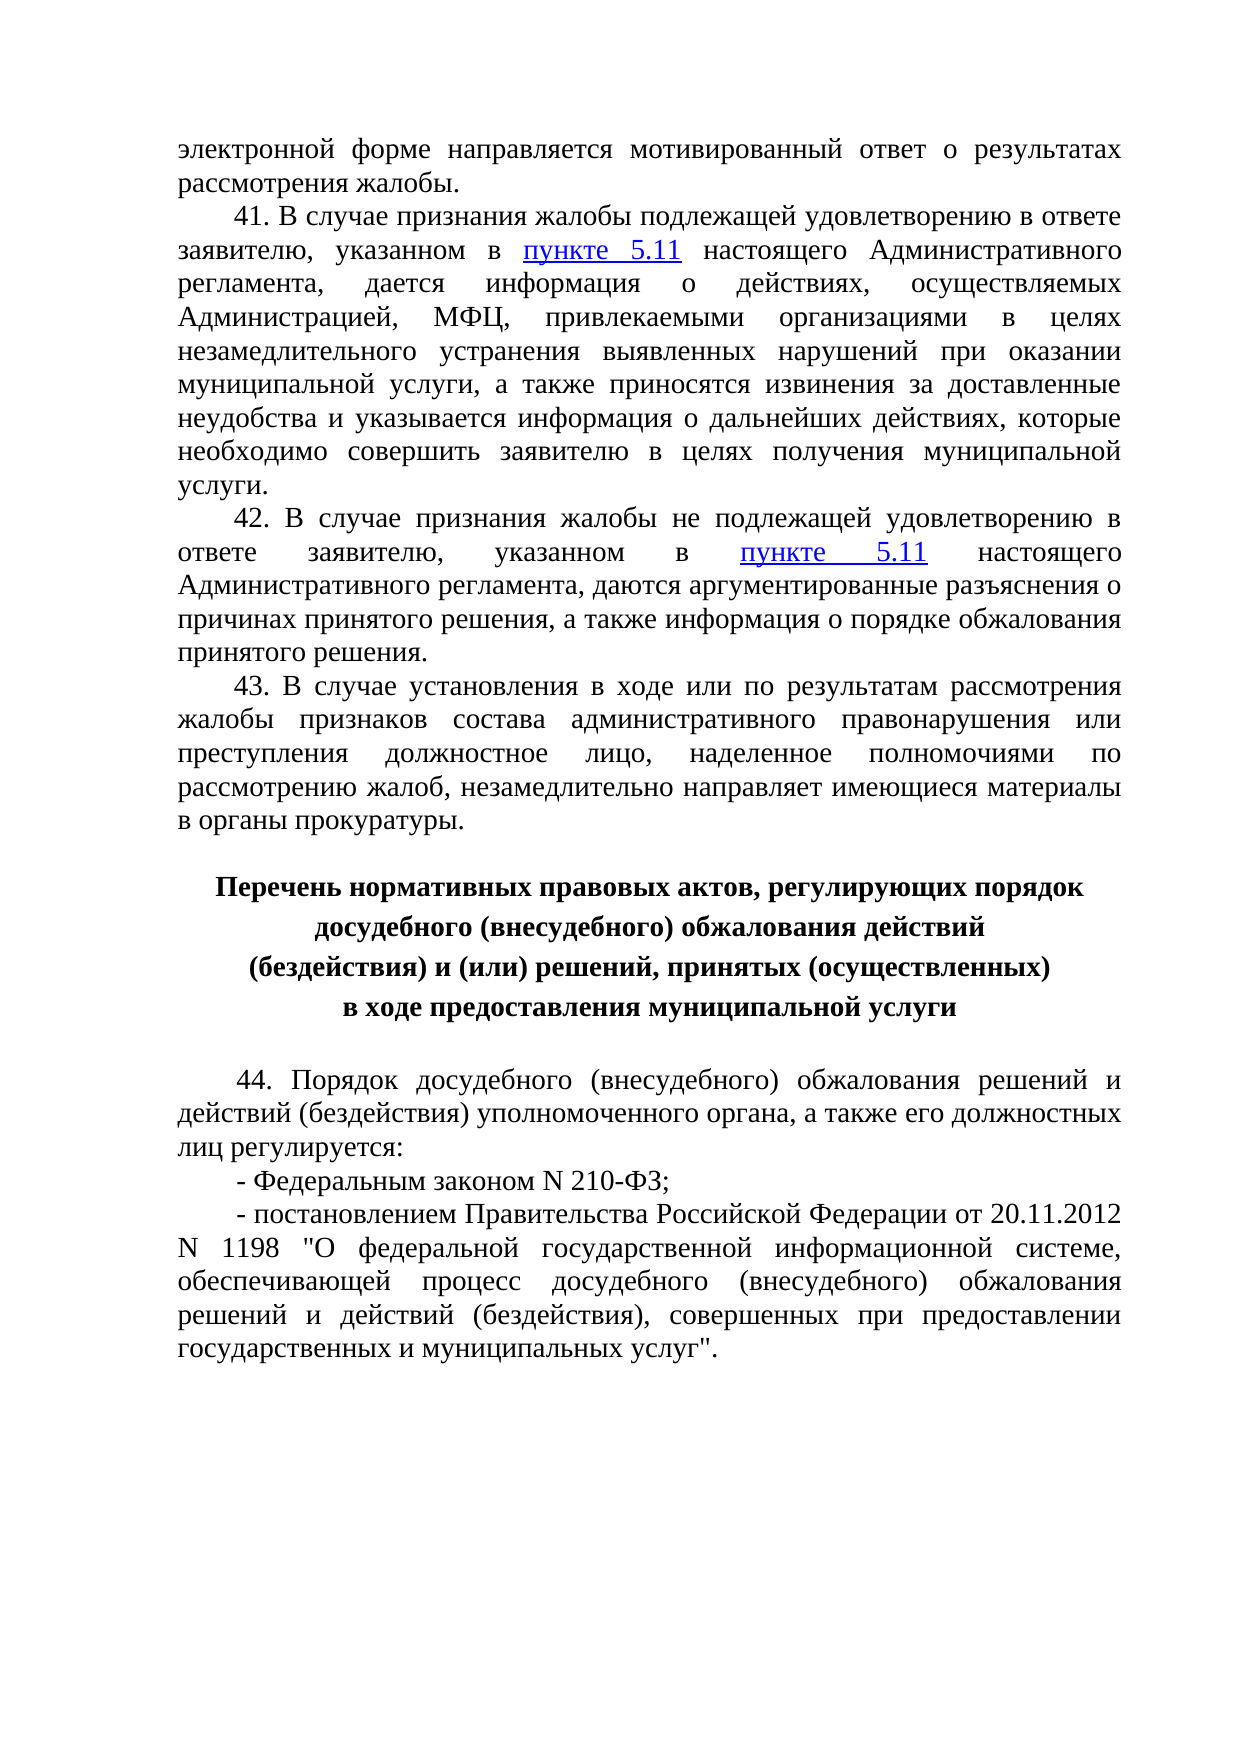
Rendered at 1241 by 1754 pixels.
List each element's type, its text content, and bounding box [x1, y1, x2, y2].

text 41. В случае признания жалобы подлежащей удовлетворению в ответе заявителю, указанном в пункте 5.11 настоящего Административного регламента, дается информация о действиях, осуществляемых Администрацией, МФЦ, привлекаемыми организациями в целях незамедлительного устранения выявленных нарушений при оказании муниципальной услуги, а также приносятся извинения за доставленные неудобства и указывается информация о дальнейших действиях, которые необходимо совершить заявителю в целях получения муниципальной услуги. [177, 198, 1122, 500]
subtitle в ходе предоставления муниципальной услуги [177, 989, 1122, 1022]
text - постановлением Правительства Российской Федерации от 20.11.2012 N 1198 "О федеральной государственной информационной системе, обеспечивающей процесс досудебного (внесудебного) обжалования решений и действий (бездействия), совершенных при предоставлении государственных и муниципальных услуг". [177, 1196, 1122, 1364]
text 43. В случае установления в ходе или по результатам рассмотрения жалобы признаков состава административного правонарушения или преступления должностное лицо, наделенное полномочиями по рассмотрению жалоб, незамедлительно направляет имеющиеся материалы в органы прокуратуры. [177, 668, 1122, 836]
text 42. В случае признания жалобы не подлежащей удовлетворению в ответе заявителю, указанном в пункте 5.11 настоящего Административного регламента, даются аргументированные разъяснения о причинах принятого решения, а также информация о порядке обжалования принятого решения. [177, 500, 1122, 668]
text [177, 131, 1122, 198]
text 44. Порядок досудебного (внесудебного) обжалования решений и действий (бездействия) уполномоченного органа, а также его должностных лиц регулируется: [177, 1062, 1122, 1163]
subtitle досудебного (внесудебного) обжалования действий [177, 909, 1122, 943]
subtitle Перечень нормативных правовых актов, регулирующих порядок [177, 869, 1122, 903]
text - Федеральным законом N 210-ФЗ; [177, 1163, 1122, 1196]
subtitle (бездействия) и (или) решений, принятых (осуществленных) [177, 949, 1122, 982]
